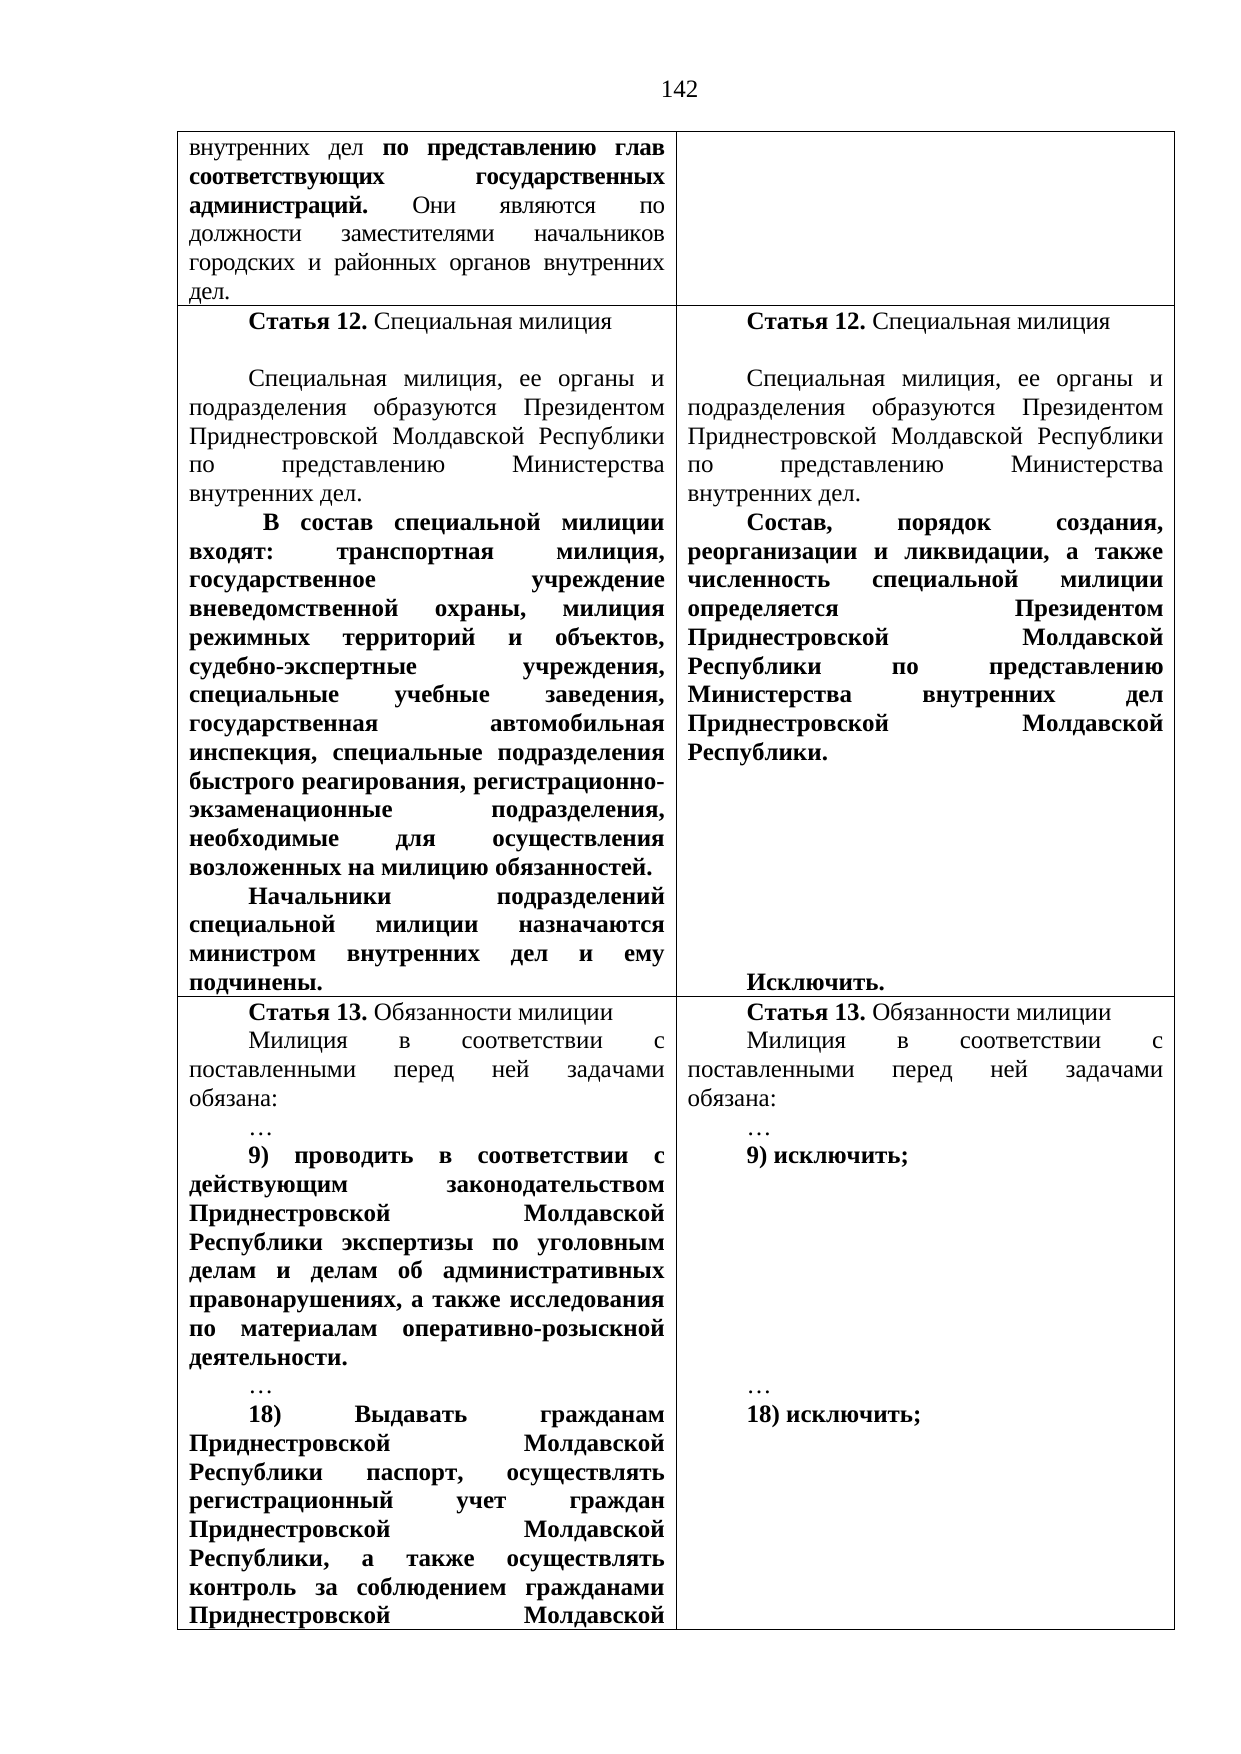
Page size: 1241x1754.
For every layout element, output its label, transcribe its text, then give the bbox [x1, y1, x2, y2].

table_cell Статья 12. Специальная милиция Специальная милиция, ее органы и подразделения образуются Президентом Приднестровской Молдавской Республики по представлению Министерства внутренних дел. Состав, порядок создания, реорганизации и ликвидации, а также численность специальной милиции определяется Президентом Приднестровской Молдавской Республики по представлению Министерства внутренних дел Приднестровской Молдавской Республики. Исключить. [677, 306, 1174, 996]
table_cell Статья 12. Специальная милиция Специальная милиция, ее органы и подразделения образуются Президентом Приднестровской Молдавской Республики по представлению Министерства внутренних дел. В состав специальной милиции входят: транспортная милиция, государственное учреждение вневедомственной охраны, милиция режимных территорий и объектов, судебно-экспертные учреждения, специальные учебные заведения, государственная автомобильная инспекция, специальные подразделения быстрого реагирования, регистрационно-экзаменационные подразделения, необходимые для осуществления возложенных на милицию обязанностей. Начальники подразделений специальной милиции назначаются министром внутренних дел и ему подчинены. [178, 306, 676, 996]
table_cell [677, 132, 1174, 305]
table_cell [677, 997, 1174, 1629]
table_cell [178, 132, 676, 305]
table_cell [178, 997, 676, 1629]
